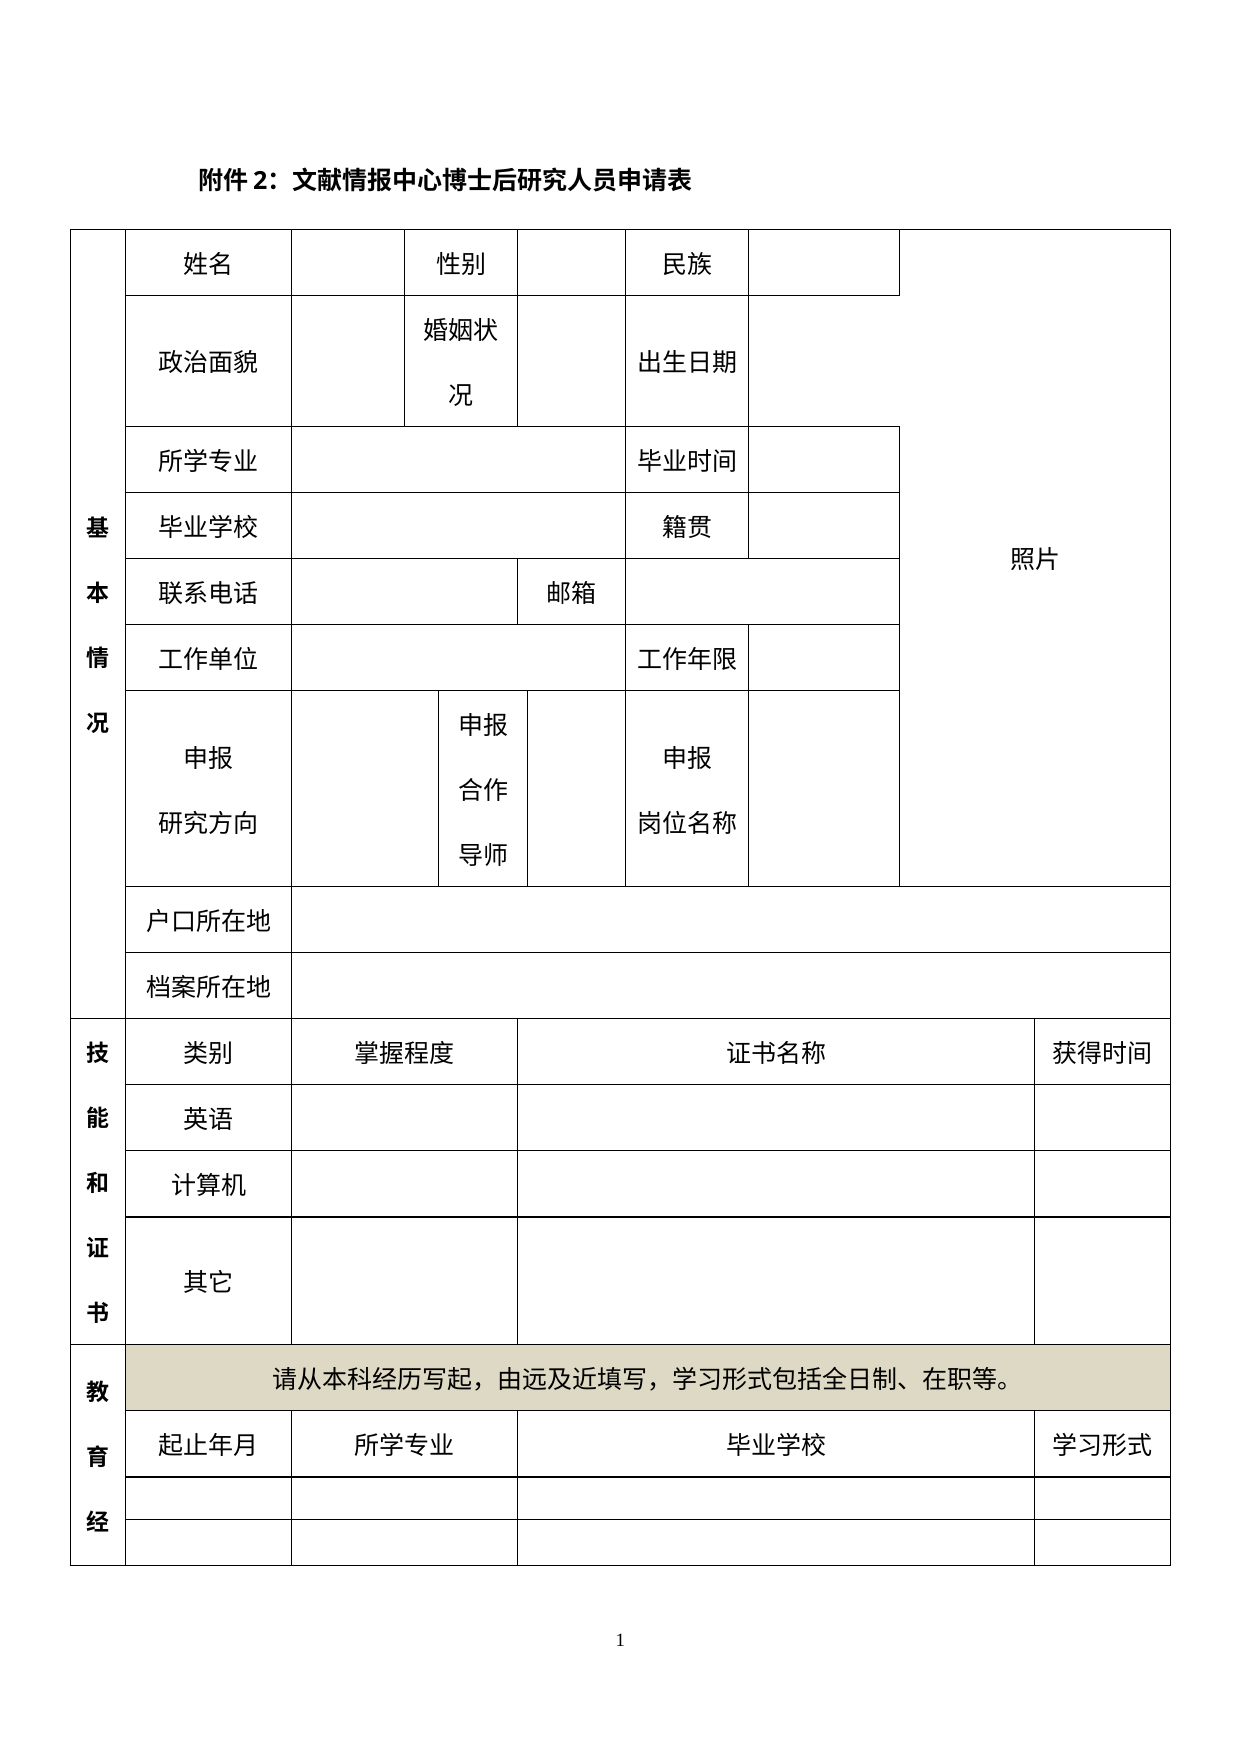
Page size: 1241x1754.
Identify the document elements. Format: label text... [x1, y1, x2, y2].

table_cell [292, 1478, 517, 1518]
table_cell [518, 1085, 1034, 1150]
table_cell 籍贯 [626, 493, 748, 558]
table_cell [518, 1520, 1034, 1565]
table_cell 类别 [126, 1019, 291, 1084]
table_header 民族 [626, 230, 748, 295]
table_cell 申报 研究方向 [126, 691, 291, 886]
table_header [749, 230, 899, 295]
table_cell [292, 953, 1170, 1018]
table_header 姓名 [126, 230, 291, 295]
table_cell [292, 1085, 517, 1150]
table_cell 申报合作导师 [439, 691, 527, 886]
text 附件2：文献情报中心博士后研究人员申请表 [148, 146, 1092, 211]
table_header 照片 [899, 230, 1170, 886]
table_cell [1035, 1085, 1170, 1150]
table_cell 毕业时间 [626, 427, 748, 492]
table_cell [126, 1520, 291, 1565]
table_cell [292, 1218, 517, 1344]
table_cell [292, 493, 625, 558]
table_cell [292, 691, 438, 886]
table_cell 技能和证书 [71, 1019, 125, 1344]
table_cell [528, 691, 625, 886]
table_cell 档案所在地 [126, 953, 291, 1018]
table_cell [749, 427, 899, 492]
table_cell 起止年月 [126, 1411, 291, 1476]
table_cell 工作单位 [126, 625, 291, 690]
table_cell 邮箱 [518, 559, 625, 624]
table_cell 户口所在地 [126, 887, 291, 952]
table_cell [518, 1151, 1034, 1216]
table_cell [518, 296, 625, 426]
table_cell [292, 625, 625, 690]
table_cell [126, 1478, 291, 1518]
table_cell 英语 [126, 1085, 291, 1150]
table_cell [1035, 1218, 1170, 1344]
table_cell 证书名称 [518, 1019, 1034, 1084]
table_cell 联系电话 [126, 559, 291, 624]
table_cell 所学专业 [292, 1411, 517, 1476]
table_header 基本情况 [71, 230, 125, 1018]
table_cell 政治面貌 [126, 296, 291, 426]
table_cell [1035, 1151, 1170, 1216]
table_cell 其它 [126, 1218, 291, 1344]
table_cell 婚姻状况 [405, 296, 517, 426]
table_cell [749, 296, 899, 426]
table_cell [626, 559, 899, 624]
table_cell 掌握程度 [292, 1019, 517, 1084]
table_cell 毕业学校 [126, 493, 291, 558]
table_cell [292, 1151, 517, 1216]
table_cell [292, 296, 404, 426]
table_cell 毕业学校 [518, 1411, 1034, 1476]
table_cell 学习形式 [1035, 1411, 1170, 1476]
table_cell 工作年限 [626, 625, 748, 690]
table_cell 所学专业 [126, 427, 291, 492]
table_cell 计算机 [126, 1151, 291, 1216]
table_cell 教育经历 [71, 1345, 125, 1565]
table_cell [749, 625, 899, 690]
table_header 性别 [405, 230, 517, 295]
table_cell [292, 1520, 517, 1565]
table_cell [518, 1478, 1034, 1518]
table_cell [518, 1218, 1034, 1344]
table_cell [1035, 1520, 1170, 1565]
table_cell [749, 691, 899, 886]
table_cell 请从本科经历写起，由远及近填写，学习形式包括全日制、在职等。 [126, 1345, 1170, 1410]
table_cell [292, 559, 517, 624]
table_cell 获得时间 [1035, 1019, 1170, 1084]
table_cell [292, 887, 1170, 952]
table_header [292, 230, 404, 295]
table_cell 申报 岗位名称 [626, 691, 748, 886]
table_cell [1035, 1478, 1170, 1518]
table_cell [749, 493, 899, 558]
table_cell 出生日期 [626, 296, 748, 426]
table_cell [292, 427, 625, 492]
table_header [518, 230, 625, 295]
